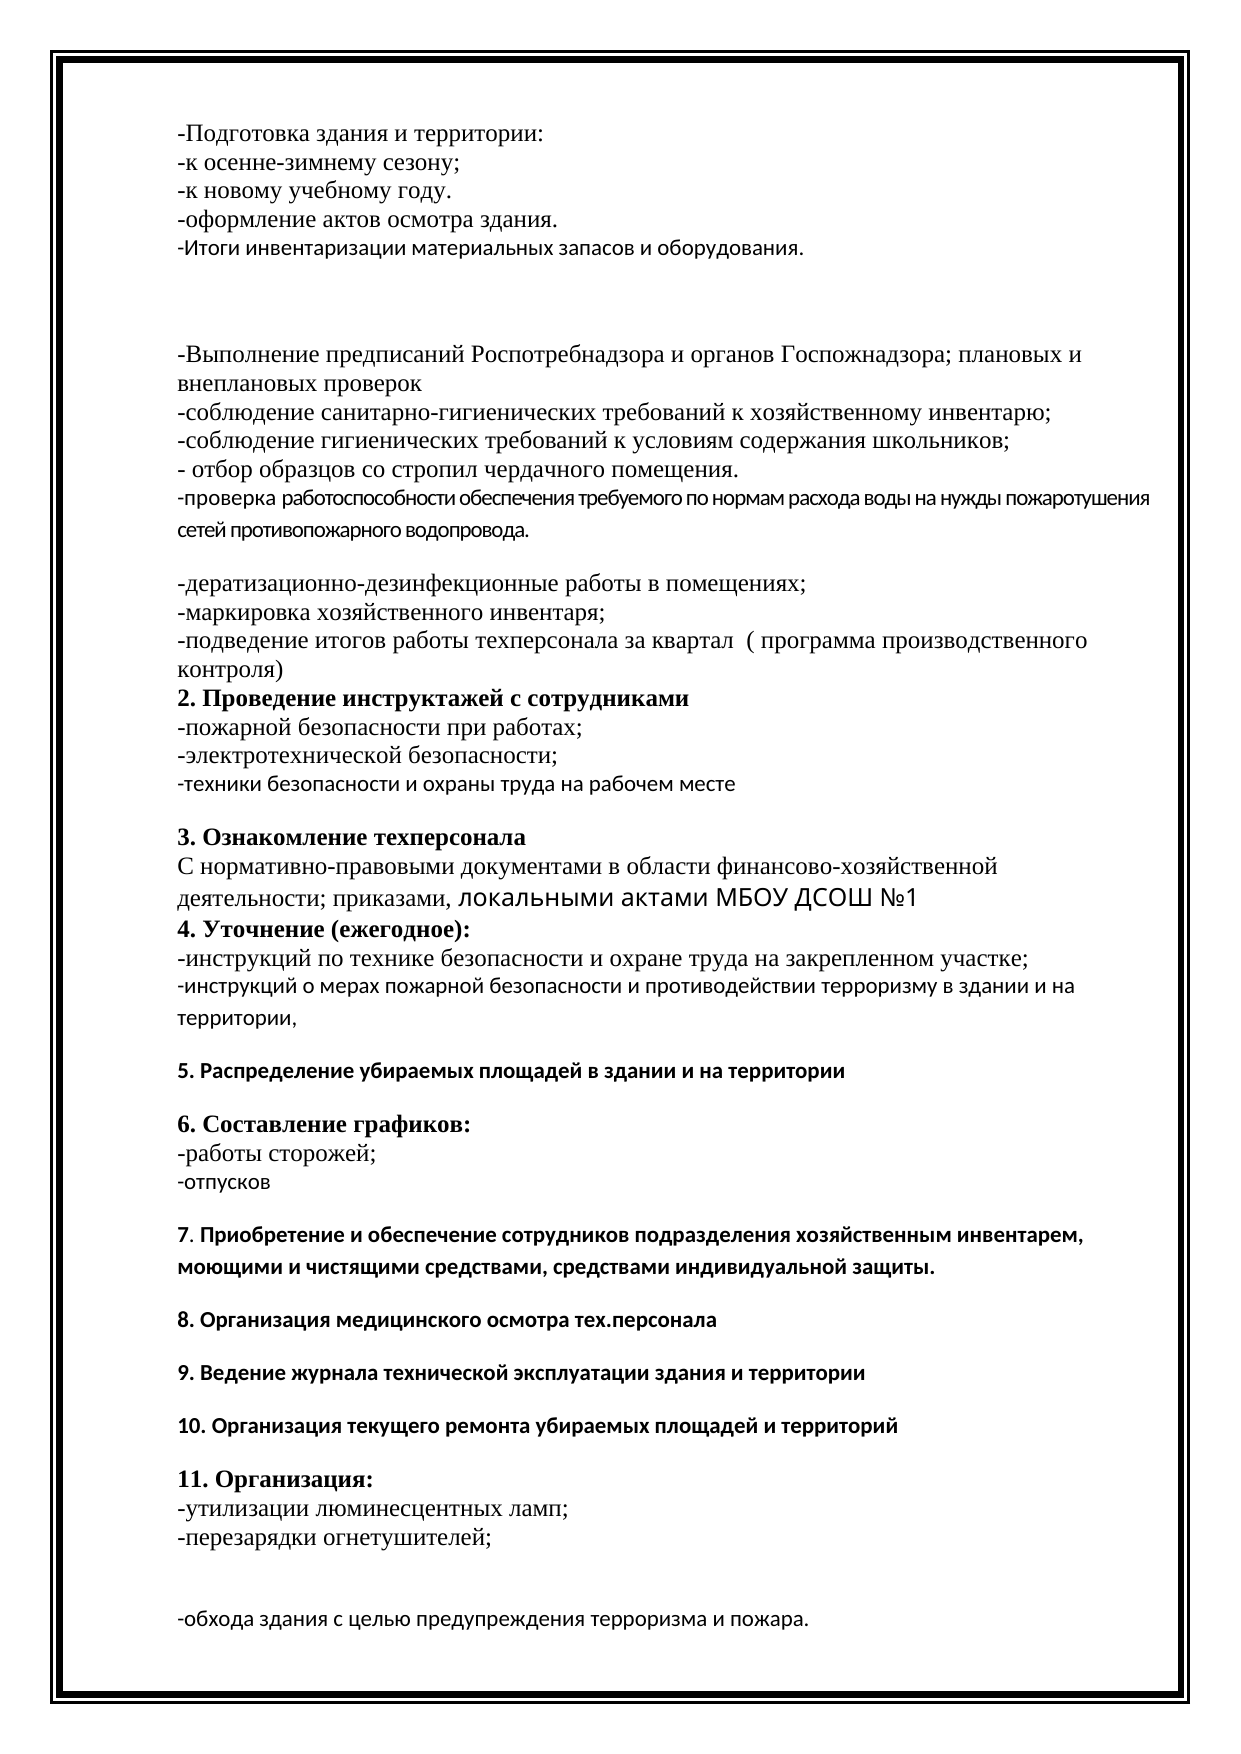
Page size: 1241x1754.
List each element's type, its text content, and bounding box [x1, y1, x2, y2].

text 5. Распределение убираемых площадей в здании и на территории [177, 1057, 1152, 1084]
text 9. Ведение журнала технической эксплуатации здания и территории [177, 1358, 1152, 1386]
text 11. Организация: [177, 1464, 1152, 1493]
text -Подготовка здания и территории: [177, 118, 1152, 147]
text -Выполнение предписаний Роспотребнадзора и органов Госпожнадзора; плановых и внеплановых проверок [177, 339, 1152, 397]
text 7. Приобретение и обеспечение сотрудников подразделения хозяйственным инвентарем, моющими и чистящими средствами, средствами индивидуальной защиты. [177, 1220, 1152, 1280]
text -инструкций по технике безопасности и охране труда на закрепленном участке; [177, 943, 1152, 971]
text 2. Проведение инструктажей с сотрудниками [177, 683, 1152, 712]
text 3. Ознакомление техперсонала [177, 822, 1152, 851]
text -техники безопасности и охраны труда на рабочем месте [177, 769, 1152, 797]
text -инструкций о мерах пожарной безопасности и противодействии терроризму в здании и на территории, [177, 971, 1152, 1032]
text -работы сторожей; [177, 1138, 1152, 1167]
text 8. Организация медицинского осмотра тех.персонала [177, 1305, 1152, 1333]
text -к новому учебному году. [177, 176, 1152, 204]
text -соблюдение гигиенических требований к условиям содержания школьников; [177, 425, 1152, 454]
text С нормативно-правовыми документами в области финансово-хозяйственной деятельности; приказами, локальными актами МБОУ ДСОШ №1 [177, 851, 1152, 914]
text -проверка работоспособности обеспечения требуемого по нормам расхода воды на нужды пожаротушения сетей противопожарного водопровода. [177, 483, 1152, 543]
text -пожарной безопасности при работах; [177, 712, 1152, 741]
text - отбор образцов со стропил чердачного помещения. [177, 454, 1152, 483]
text -перезарядки огнетушителей; [177, 1522, 1152, 1551]
text -Итоги инвентаризации материальных запасов и оборудования. [177, 233, 1152, 261]
text -утилизации люминесцентных ламп; [177, 1493, 1152, 1522]
text 10. Организация текущего ремонта убираемых площадей и территорий [177, 1411, 1152, 1439]
text -к осенне-зимнему сезону; [177, 147, 1152, 176]
text -отпусков [177, 1167, 1152, 1195]
text 4. Уточнение (ежегодное): [177, 914, 1152, 943]
text 6. Составление графиков: [177, 1109, 1152, 1138]
text -маркировка хозяйственного инвентаря; [177, 597, 1152, 626]
text -оформление актов осмотра здания. [177, 204, 1152, 233]
text -подведение итогов работы техперсонала за квартал ( программа производственного контроля) [177, 626, 1152, 683]
text -дератизационно-дезинфекционные работы в помещениях; [177, 568, 1152, 597]
text -электротехнической безопасности; [177, 741, 1152, 769]
text -обхода здания с целью предупреждения терроризма и пожара. [177, 1604, 1152, 1632]
text -соблюдение санитарно-гигиенических требований к хозяйственному инвентарю; [177, 397, 1152, 425]
